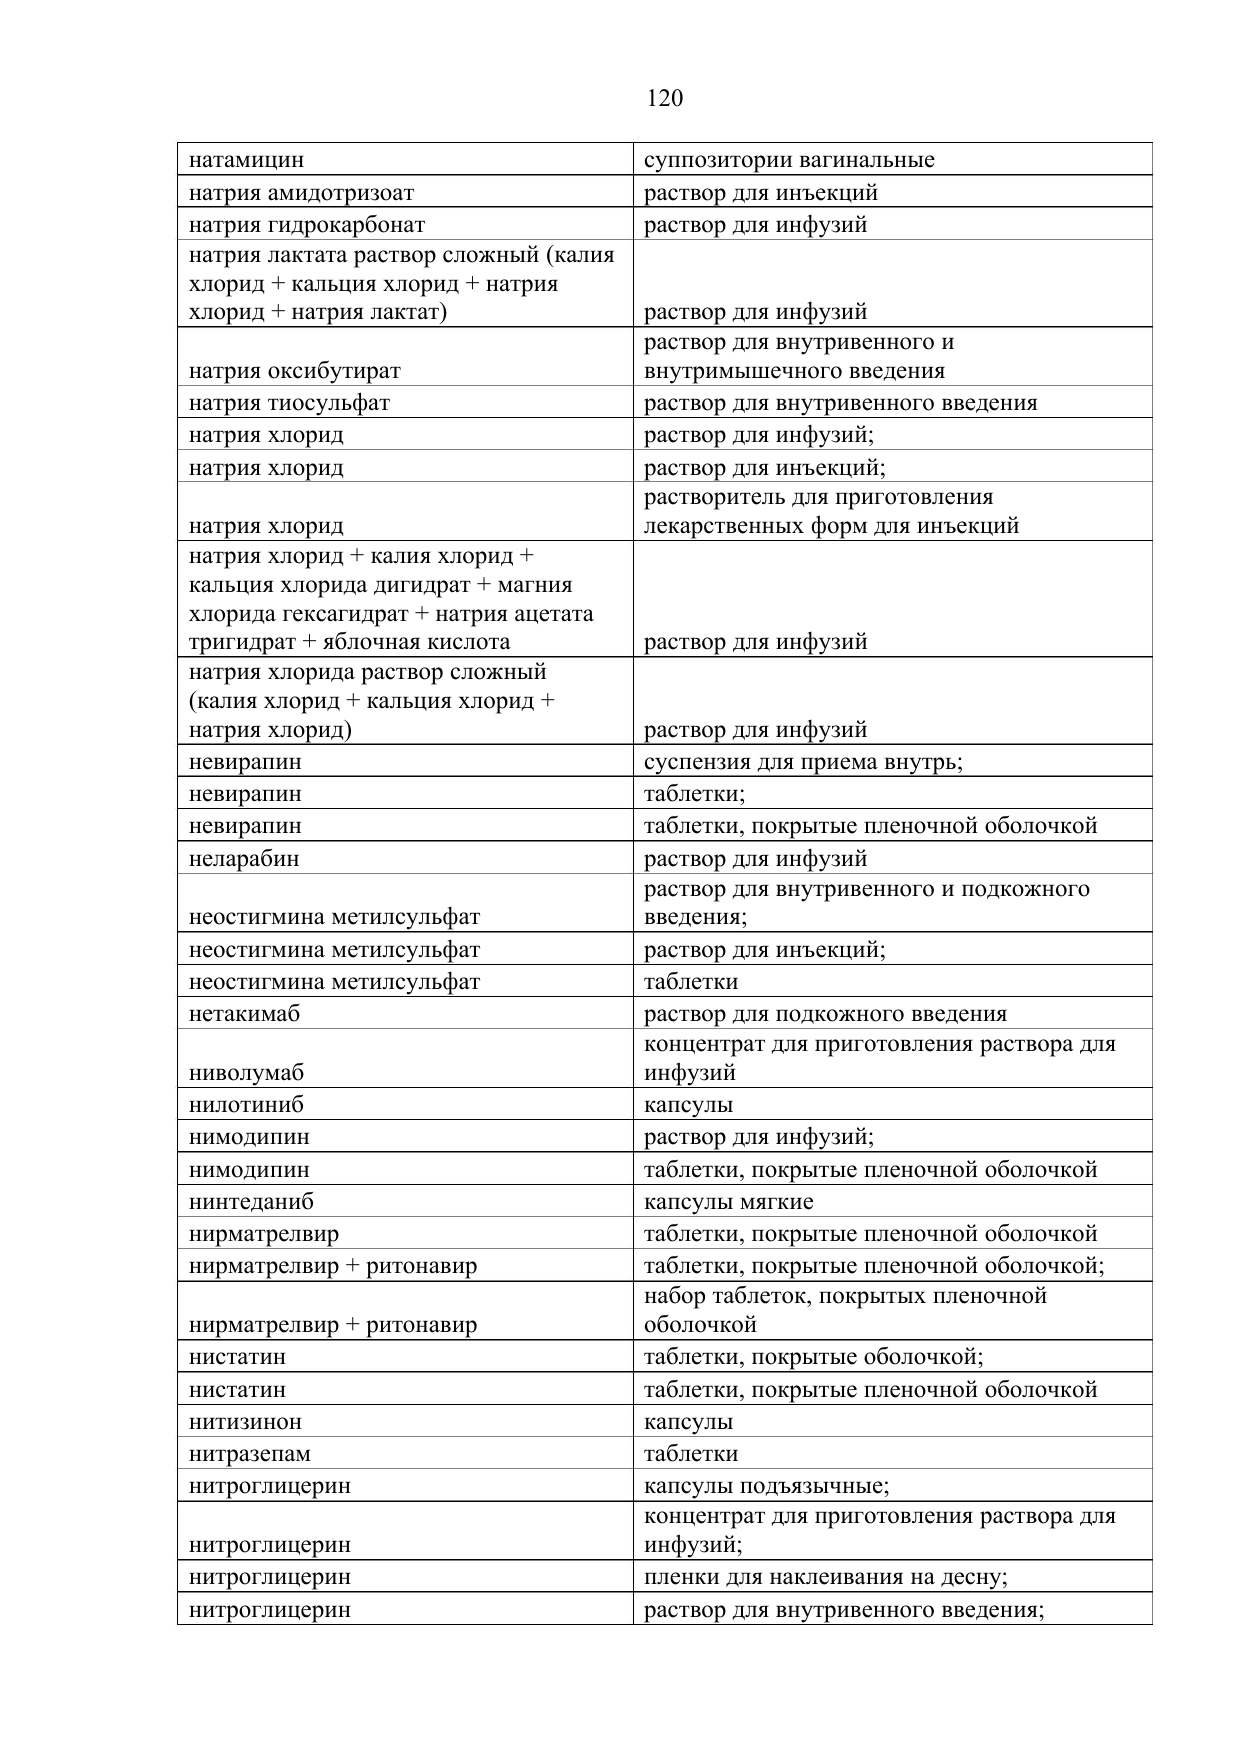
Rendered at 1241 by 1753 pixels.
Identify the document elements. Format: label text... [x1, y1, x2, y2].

text ниволумаб [188, 1058, 329, 1086]
text нистатин [188, 1375, 327, 1403]
text таблетки [644, 967, 1141, 995]
text (калия хлорид + кальция хлорид + [188, 686, 619, 714]
text раствор для инъекций [644, 178, 960, 206]
text набор таблеток, покрытых пленочной [644, 1282, 1129, 1309]
text лекарственных форм для инъекций [644, 511, 1044, 539]
text раствор для инфузий [644, 715, 892, 743]
text нимодипин [188, 1155, 339, 1183]
text раствор для инфузий [644, 844, 892, 872]
text нитроглицерин [188, 1595, 376, 1623]
text невирапин [188, 812, 327, 839]
text нитразепам [188, 1439, 336, 1467]
text невирапин [188, 747, 327, 775]
text неостигмина метилсульфат [188, 967, 505, 995]
text введения; [644, 902, 1141, 930]
text неларабин [188, 844, 325, 872]
text неостигмина метилсульфат [188, 935, 505, 963]
picture [174, 139, 1155, 1627]
text таблетки, покрытые пленочной оболочкой [644, 1375, 1122, 1403]
text таблетки, покрытые пленочной оболочкой [644, 1219, 1129, 1247]
text таблетки, покрытые пленочной оболочкой [644, 1155, 1122, 1183]
text невирапин [188, 779, 327, 807]
text инфузий [644, 1058, 1141, 1086]
text инфузий; [644, 1530, 1141, 1558]
text нирматрелвир + ритонавир [188, 1252, 502, 1279]
text суппозитории вагинальные [644, 146, 960, 173]
text внутримышечного введения [644, 356, 1063, 384]
text нитизинон [188, 1407, 327, 1435]
text растворитель для приготовления [644, 483, 1044, 510]
text раствор для инфузий [644, 298, 892, 325]
text натрия хлорид + калия хлорид + [188, 541, 619, 569]
text 20 [658, 84, 708, 112]
text раствор для внутривенного и [644, 327, 1063, 355]
text раствор для внутривенного введения; [644, 1595, 1141, 1623]
text хлорид + натрия лактат) [188, 298, 639, 325]
text хлорид + кальция хлорид + натрия [188, 269, 639, 297]
text таблетки, покрытые оболочкой; [644, 1342, 1009, 1370]
text натрия лактата раствор сложный (калия [188, 240, 639, 268]
text натрия тиосульфат [188, 388, 426, 416]
text оболочкой [644, 1310, 1129, 1338]
text раствор для внутривенного введения [644, 388, 1063, 416]
text капсулы [644, 1407, 1122, 1435]
text концентрат для приготовления раствора для [644, 1029, 1141, 1057]
text раствор для подкожного введения [644, 999, 1141, 1027]
text раствор для инфузий [644, 628, 892, 655]
text таблетки [644, 1439, 764, 1467]
text раствор для инфузий [644, 210, 960, 238]
text нетакимаб [188, 999, 505, 1027]
text нимодипин [188, 1122, 335, 1150]
text капсулы [644, 1090, 758, 1118]
text нитроглицерин [188, 1530, 376, 1558]
text натрия хлорида раствор сложный [188, 657, 619, 685]
text нирматрелвир + ритонавир [188, 1310, 502, 1338]
text нитроглицерин [188, 1563, 376, 1590]
text натрия хлорид [188, 511, 369, 539]
text нитроглицерин [188, 1472, 376, 1499]
text раствор для инъекций; [644, 935, 1141, 963]
text концентрат для приготовления раствора для [644, 1502, 1141, 1529]
text пленки для наклеивания на десну; [644, 1563, 1141, 1590]
text натрия хлорид [188, 453, 369, 481]
text тригидрат + яблочная кислота [188, 628, 619, 655]
text таблетки, покрытые пленочной оболочкой [644, 812, 1122, 839]
text раствор для внутривенного и подкожного [644, 874, 1141, 902]
text нистатин [188, 1343, 502, 1370]
text натрия хлорид) [188, 715, 619, 743]
text нинтеданиб [188, 1187, 339, 1215]
text натамицин [188, 146, 450, 173]
text таблетки, покрытые пленочной оболочкой; [644, 1252, 1129, 1279]
text капсулы подъязычные; [644, 1472, 1141, 1499]
text капсулы мягкие [644, 1187, 1122, 1215]
text неостигмина метилсульфат [188, 902, 505, 930]
text нирматрелвир [188, 1219, 502, 1247]
text нилотиниб [188, 1090, 329, 1118]
text натрия хлорид [188, 421, 426, 448]
text натрия оксибутират [188, 356, 426, 384]
text натрия амидотризоат [188, 178, 450, 206]
text таблетки; [644, 779, 988, 807]
text кальция хлорида дигидрат + магния [188, 570, 619, 598]
text раствор для инфузий; [644, 1122, 899, 1150]
text раствор для инфузий; [644, 421, 1063, 448]
text натрия гидрокарбонат [188, 210, 450, 238]
text раствор для инъекций; [644, 453, 911, 481]
text суспензия для приема внутрь; [644, 747, 988, 775]
text хлорида гексагидрат + натрия ацетата [188, 599, 619, 627]
